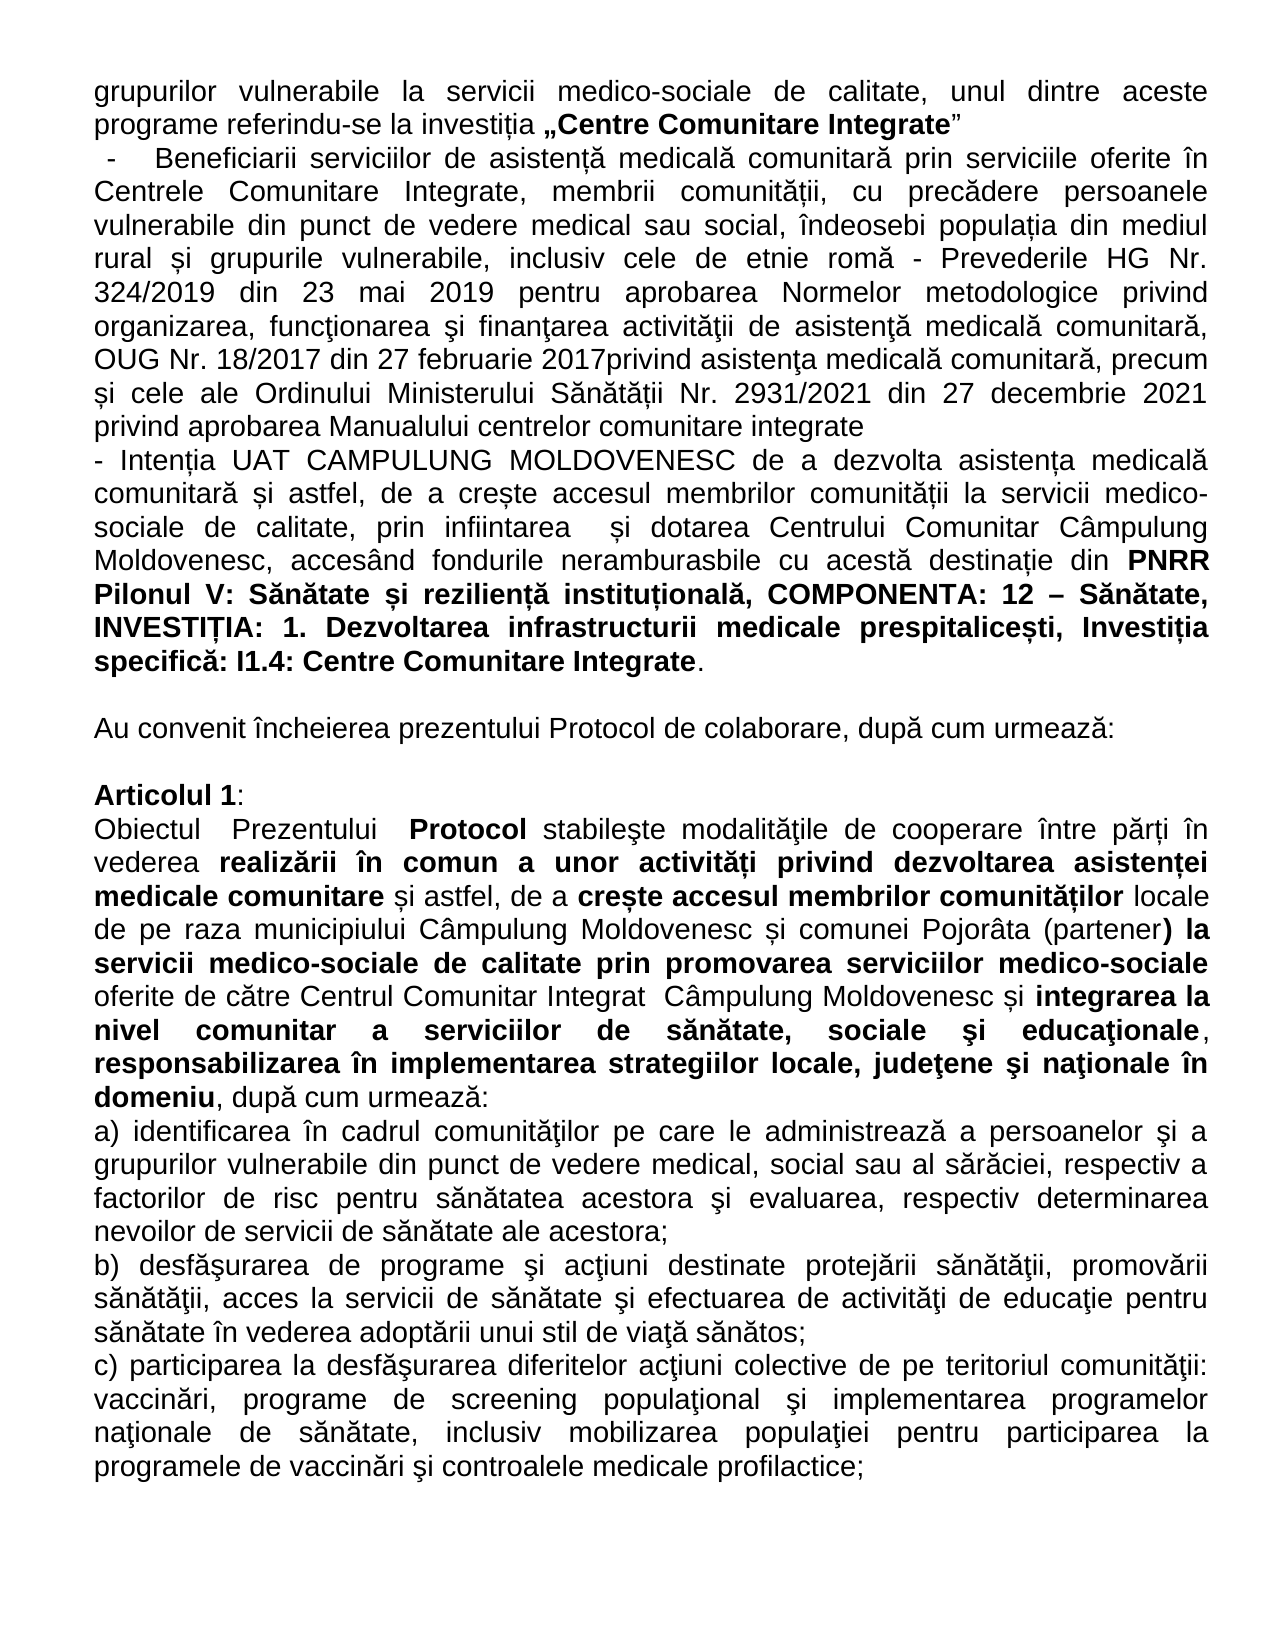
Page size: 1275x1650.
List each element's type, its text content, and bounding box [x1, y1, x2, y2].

text b) desfăşurarea de programe şi acţiuni destinate protejării sănătăţii, promovării sănătăţii, acces la servicii de sănătate şi efectuarea de activităţi de educaţie pentru sănătate în vederea adoptării unui stil de viaţă sănătos; [94, 1248, 1210, 1348]
text - Intenția UAT CAMPULUNG MOLDOVENESC de a dezvolta asistența medicală comunitară și astfel, de a crește accesul membrilor comunității la servicii medico-sociale de calitate, prin infiintarea și dotarea Centrului Comunitar Câmpulung Moldovenesc, accesând fondurile neramburasbile cu acestă destinație din PNRR Pilonul V: Sănătate și reziliență instituțională, COMPONENTA: 12 – Sănătate, INVESTIȚIA: 1. Dezvoltarea infrastructurii medicale prespitalicești, Investiția specifică: I1.4: Centre Comunitare Integrate. [94, 443, 1210, 678]
text a) identificarea în cadrul comunităţilor pe care le administrează a persoanelor şi a grupurilor vulnerabile din punct de vedere medical, social sau al sărăciei, respectiv a factorilor de risc pentru sănătatea acestora şi evaluarea, respectiv determinarea nevoilor de servicii de sănătate ale acestora; [94, 1114, 1210, 1248]
text - Beneficiarii serviciilor de asistență medicală comunitară prin serviciile oferite în Centrele Comunitare Integrate, membrii comunității, cu precădere persoanele vulnerabile din punct de vedere medical sau social, îndeosebi populația din mediul rural și grupurile vulnerabile, inclusiv cele de etnie romă - Prevederile HG Nr. 324/2019 din 23 mai 2019 pentru aprobarea Normelor metodologice privind organizarea, funcţionarea şi finanţarea activităţii de asistenţă medicală comunitară, OUG Nr. 18/2017 din 27 februarie 2017privind asistenţa medicală comunitară, precum și cele ale Ordinului Ministerului Sănătății Nr. 2931/2021 din 27 decembrie 2021 privind aprobarea Manualului centrelor comunitare integrate [94, 141, 1210, 443]
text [94, 74, 1210, 141]
text Obiectul Prezentului Protocol stabileşte modalităţile de cooperare între părți în vederea realizării în comun a unor activități privind dezvoltarea asistenței medicale comunitare și astfel, de a crește accesul membrilor comunităților locale de pe raza municipiului Câmpulung Moldovenesc și comunei Pojorâta (partener) la servicii medico-sociale de calitate prin promovarea serviciilor medico-sociale oferite de către Centrul Comunitar Integrat Câmpulung Moldovenesc și integrarea la nivel comunitar a serviciilor de sănătate, sociale şi educaţionale, responsabilizarea în implementarea strategiilor locale, judeţene şi naţionale în domeniu, după cum urmează: [94, 812, 1210, 1114]
text Au convenit încheierea prezentului Protocol de colaborare, după cum urmează: [94, 711, 1210, 745]
text Articolul 1: [94, 778, 1210, 812]
text c) participarea la desfăşurarea diferitelor acţiuni colective de pe teritoriul comunităţii: vaccinări, programe de screening populaţional şi implementarea programelor naţionale de sănătate, inclusiv mobilizarea populaţiei pentru participarea la programele de vaccinări şi controalele medicale profilactice; [94, 1348, 1210, 1483]
